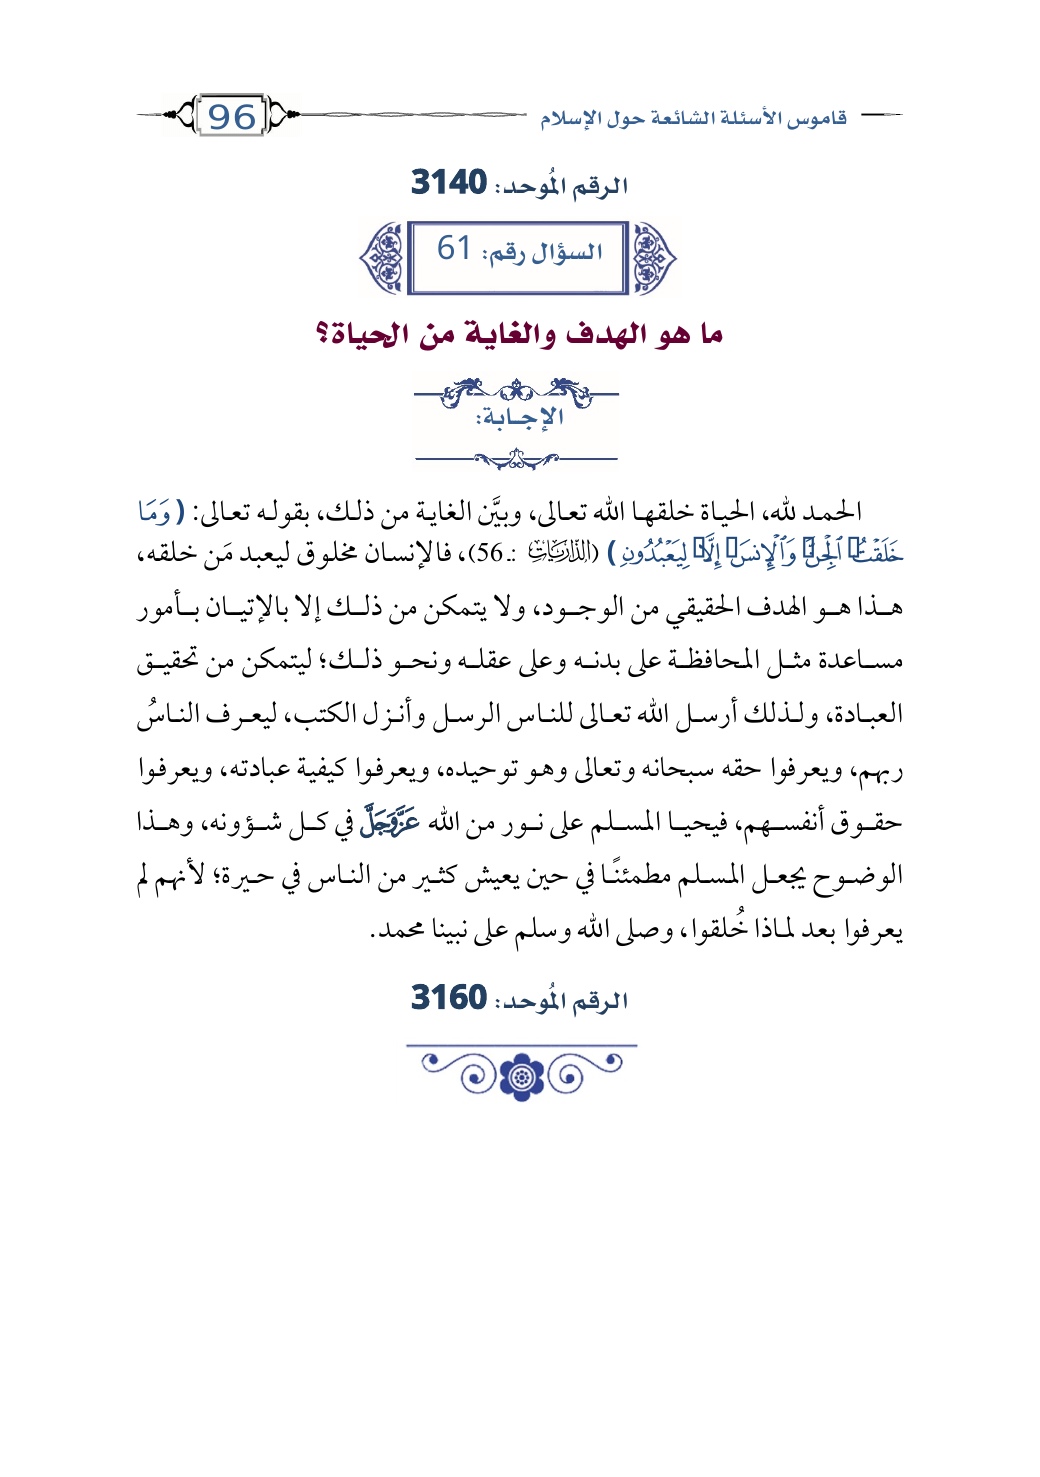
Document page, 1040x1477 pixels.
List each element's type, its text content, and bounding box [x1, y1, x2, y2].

subtitle الرقم المُوحد: 3160 [136, 976, 903, 1027]
text الإجــابة: [136, 392, 903, 443]
picture [357, 278, 682, 298]
picture [396, 1037, 644, 1106]
picture [161, 93, 302, 137]
text الحمد لله، الحياة خلقها الله تعالى، وبيَّن الغاية من ذلك، بقوله تعالى: ﴿ ﭳ ﭴ ﭵ ﭶ ﭷ ﭸ﴾ (±: 56)، فالإنسان مخلوق ليعبد مَن خلقه، هذا هو الهدف الحقيقي من الوجود، ولا يتمكن من ذلك إلا بالإتيان بأمور مساعدة مثل المحافظة على بدنه وعلى عقله ونحو ذلك؛ ليتمكن من تحقيق العبادة، ولذلك أرسل الله تعالى للناس الرسل وأنزل الكتب، ليعرف الناسُ ربهم، ويعرفوا حقه سبحانه وتعالى وهو توحيده، ويعرفوا كيفية عبادته، ويعرفوا حقوق أنفسهم، فيحيا المسلم على نور من الله في كل شؤونه، وهذا الوضوح يجعل المسلم مطمئنًا في حين يعيش كثير من الناس في حيرة؛ لأنهم لم يعرفوا بعد لماذا خُلقوا، وصلى الله وسلم على نبينا محمد. [136, 477, 903, 963]
picture [412, 371, 620, 392]
subtitle الرقم المُوحد: 3140 [136, 156, 903, 202]
title ما هو الهدف والغاية من الحياة؟ [136, 309, 903, 359]
text السؤال رقم: 61 [136, 226, 903, 278]
picture [412, 443, 620, 472]
picture [357, 216, 682, 226]
